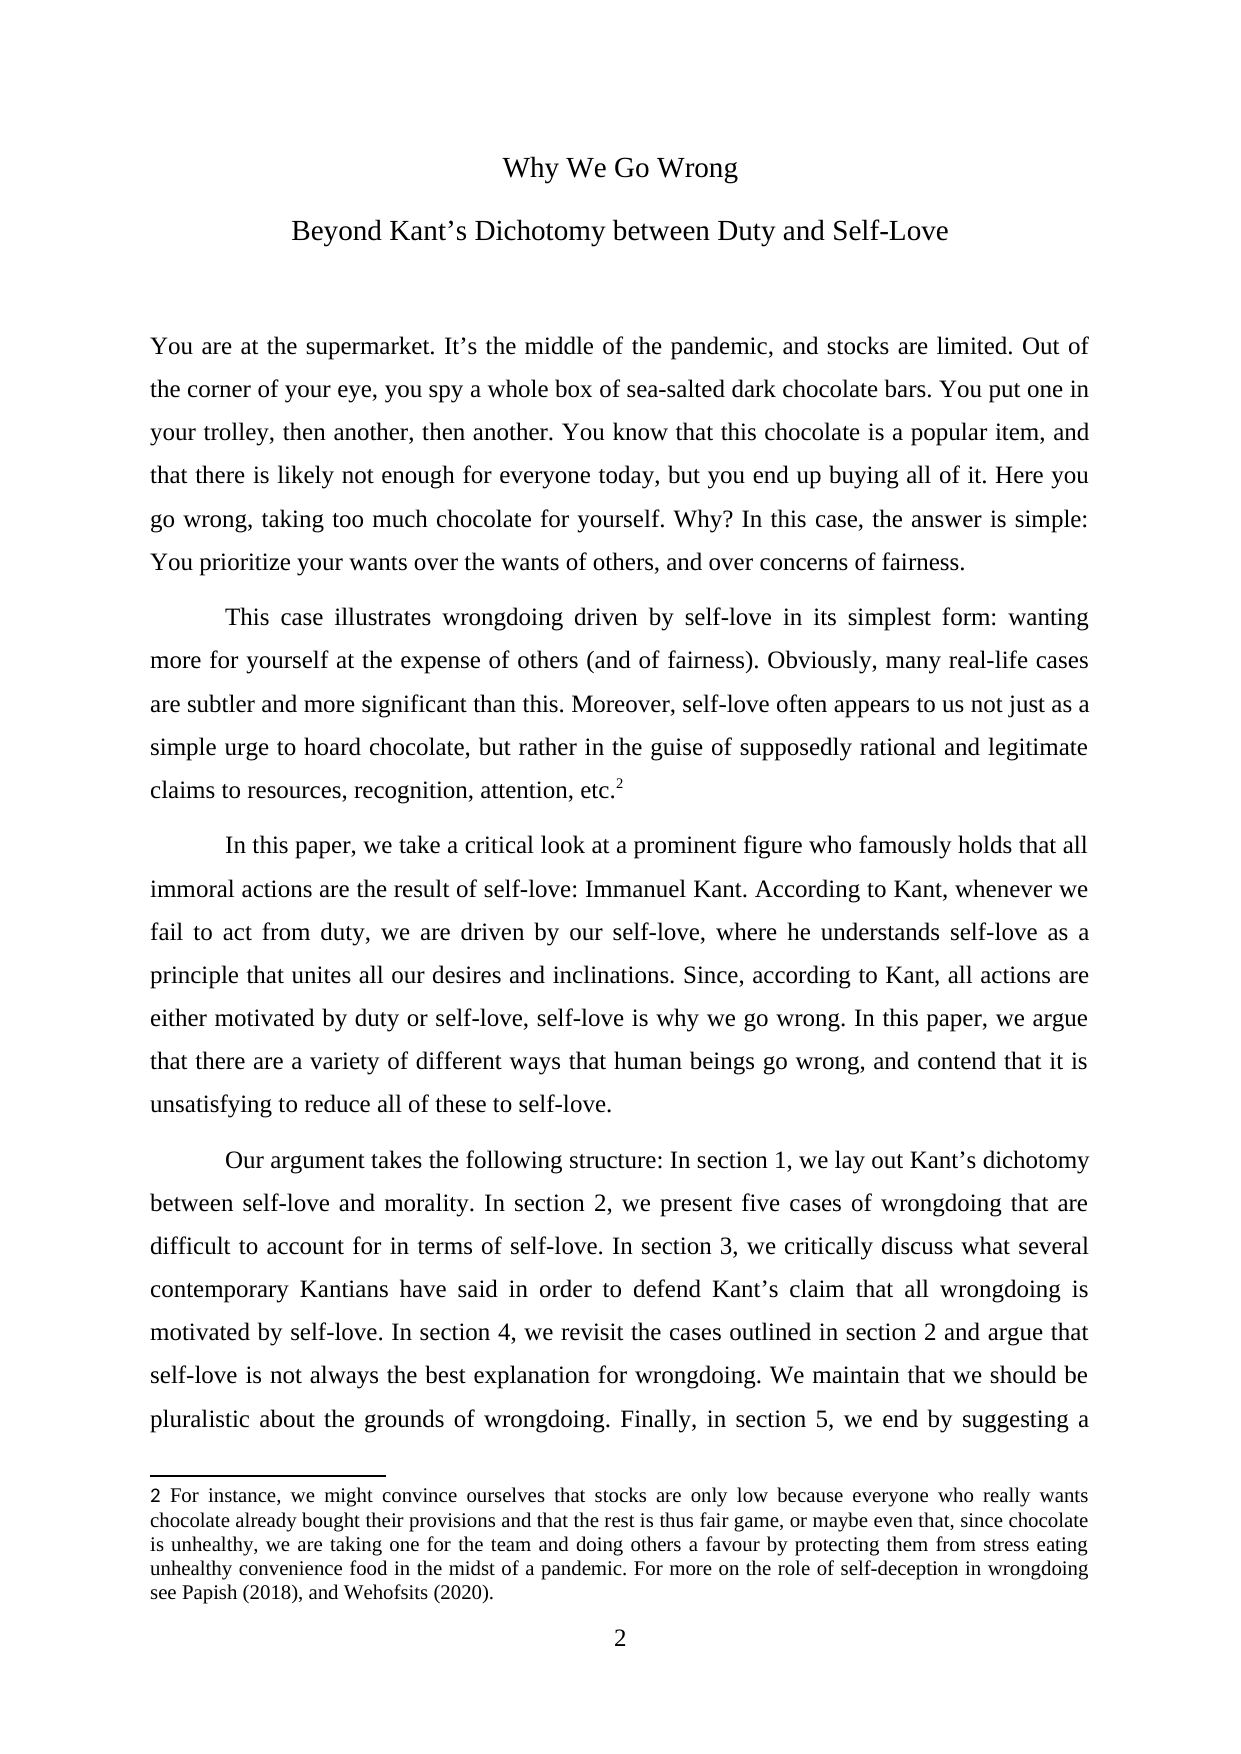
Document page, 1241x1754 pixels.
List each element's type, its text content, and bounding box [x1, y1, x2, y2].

text In this paper, we take a critical look at a prominent figure who famously holds that all immoral actions are the result of self-love: Immanuel Kant. According to Kant, whenever we fail to act from duty, we are driven by our self-love, where he understands self-love as a principle that unites all our desires and inclinations. Since, according to Kant, all actions are either motivated by duty or self-love, self-love is why we go wrong. In this paper, we argue that there are a variety of different ways that human beings go wrong, and contend that it is unsatisfying to reduce all of these to self-love. [150, 831, 1090, 1118]
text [150, 1145, 1090, 1432]
text You are at the supermarket. It’s the middle of the pandemic, and stocks are limited. Out of the corner of your eye, you spy a whole box of sea-salted dark chocolate bars. You put one in your trolley, then another, then another. You know that this chocolate is a popular item, and that there is likely not enough for everyone today, but you end up buying all of it. Here you go wrong, taking too much chocolate for yourself. Why? In this case, the answer is simple: You prioritize your wants over the wants of others, and over concerns of fairness. [150, 331, 1090, 576]
text Why We Go Wrong [150, 150, 1090, 183]
text Beyond Kant’s Dichotomy between Duty and Self-Love [150, 213, 1090, 246]
text This case illustrates wrongdoing driven by self-love in its simplest form: wanting more for yourself at the expense of others (and of fairness). Obviously, many real-life cases are subtler and more significant than this. Moreover, self-love often appears to us not just as a simple urge to hoard chocolate, but rather in the guise of supposedly rational and legitimate claims to resources, recognition, attention, etc. [150, 602, 1090, 804]
